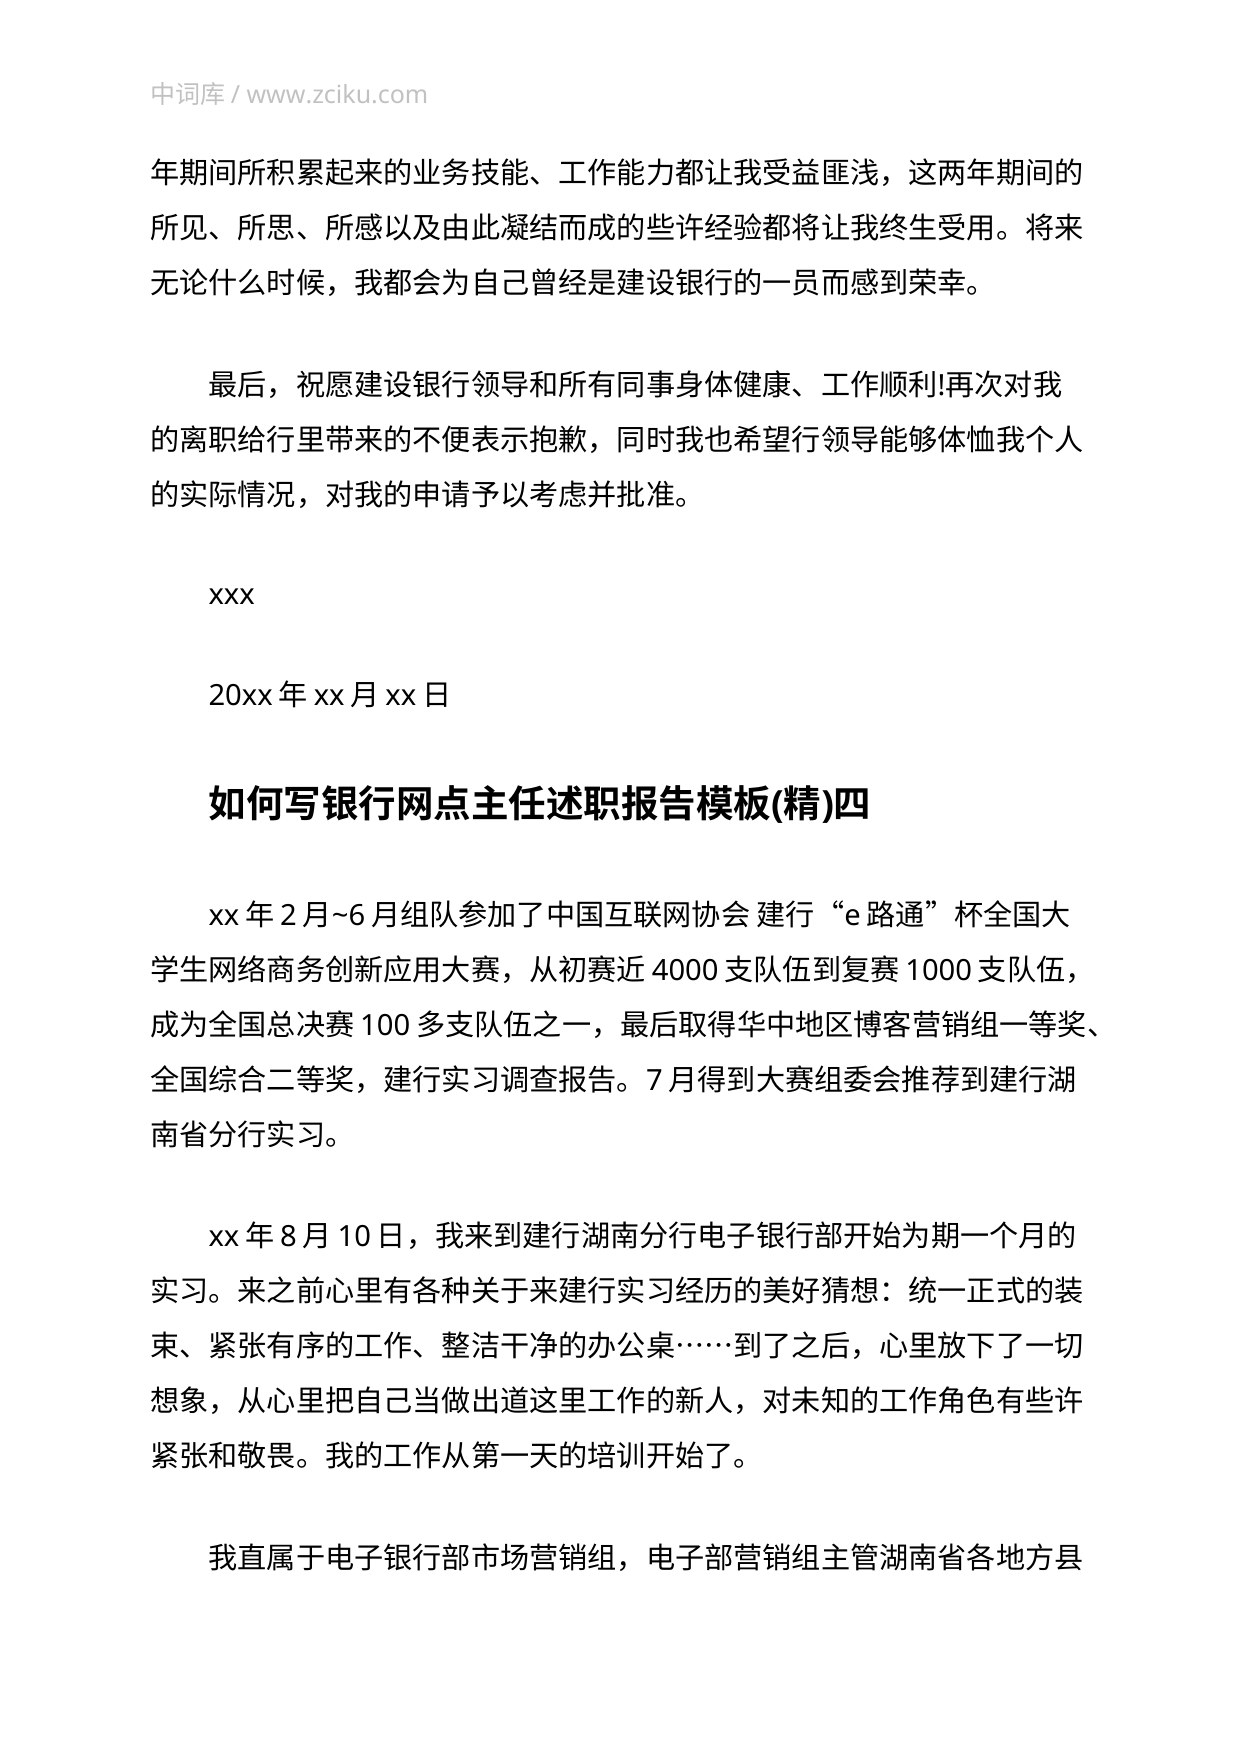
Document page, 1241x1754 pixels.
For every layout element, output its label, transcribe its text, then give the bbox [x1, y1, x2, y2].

text 20xx年xx月xx日 [150, 672, 1090, 714]
text 最后，祝愿建设银行领导和所有同事身体健康、工作顺利!再次对我的离职给行里带来的不便表示抱歉，同时我也希望行领导能够体恤我个人的实际情况，对我的申请予以考虑并批准。 [150, 362, 1090, 514]
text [150, 1534, 1090, 1577]
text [150, 150, 1090, 302]
text xxx [150, 573, 1090, 613]
text xx年8月10日，我来到建行湖南分行电子银行部开始为期一个月的实习。来之前心里有各种关于来建行实习经历的美好猜想：统一正式的装束、紧张有序的工作、整洁干净的办公桌……到了之后，心里放下了一切想象，从心里把自己当做出道这里工作的新人，对未知的工作角色有些许紧张和敬畏。我的工作从第一天的培训开始了。 [150, 1213, 1090, 1475]
text xx年2月~6月组队参加了中国互联网协会 建行“e路通”杯全国大学生网络商务创新应用大赛，从初赛近4000支队伍到复赛1000支队伍，成为全国总决赛100多支队伍之一，最后取得华中地区博客营销组一等奖、全国综合二等奖，建行实习调查报告。7月得到大赛组委会推荐到建行湖南省分行实习。 [150, 891, 1090, 1153]
text 如何写银行网点主任述职报告模板(精)四 [150, 774, 1090, 828]
